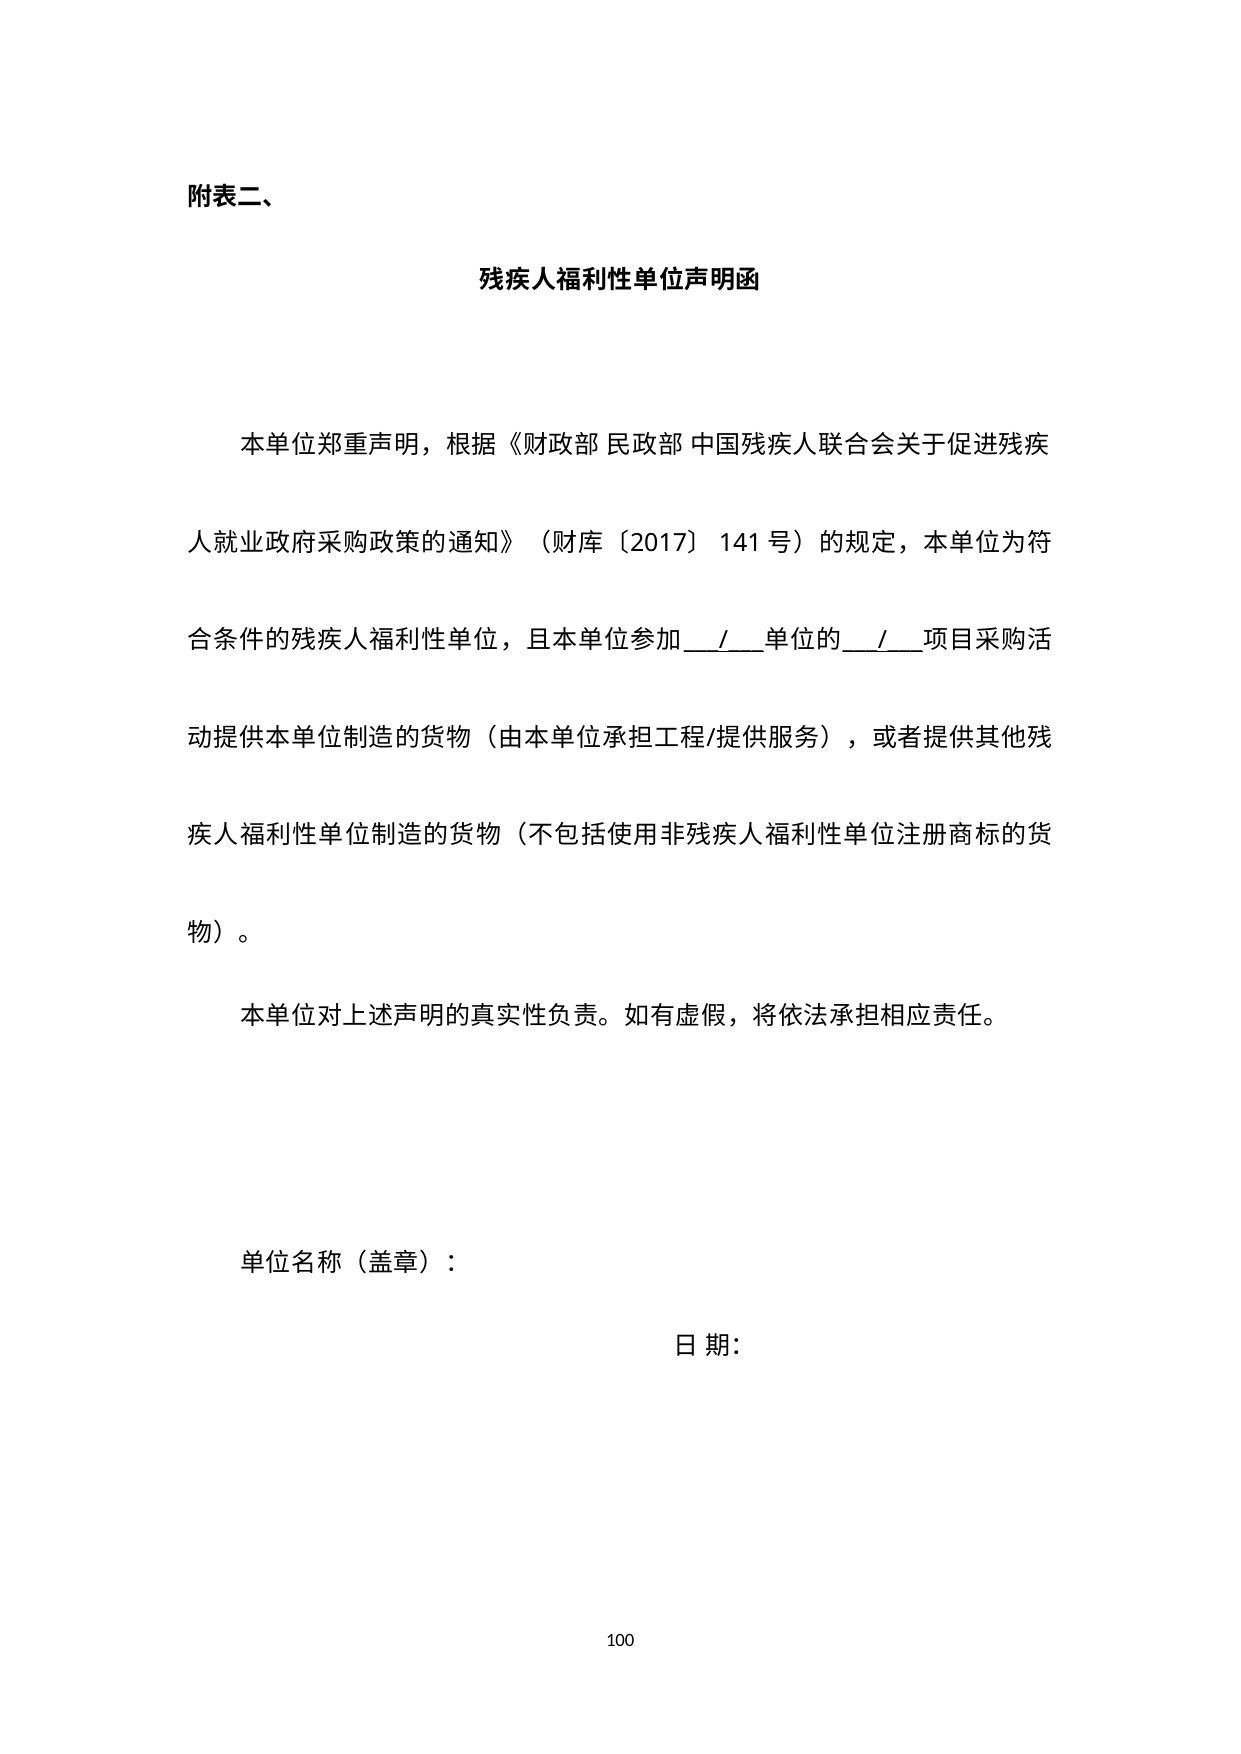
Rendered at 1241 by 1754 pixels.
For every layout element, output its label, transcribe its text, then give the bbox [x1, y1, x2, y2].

text 附表二、 [187, 162, 1053, 227]
text 日 期： [187, 1311, 890, 1376]
text 本单位对上述声明的真实性负责。如有虚假，将依法承担相应责任。 [187, 981, 1053, 1046]
text 本单位郑重声明，根据《财政部 民政部 中国残疾人联合会关于促进残疾人就业政府采购政策的通知》（财库〔2017〕 141号）的规定，本单位为符合条件的残疾人福利性单位，且本单位参加___/___单位的___/___项目采购活动提供本单位制造的货物（由本单位承担工程/提供服务），或者提供其他残疾人福利性单位制造的货物（不包括使用非残疾人福利性单位注册商标的货物）。 [187, 410, 1053, 963]
text 残疾人福利性单位声明函 [187, 245, 1053, 310]
text 单位名称（盖章）： [187, 1228, 890, 1293]
